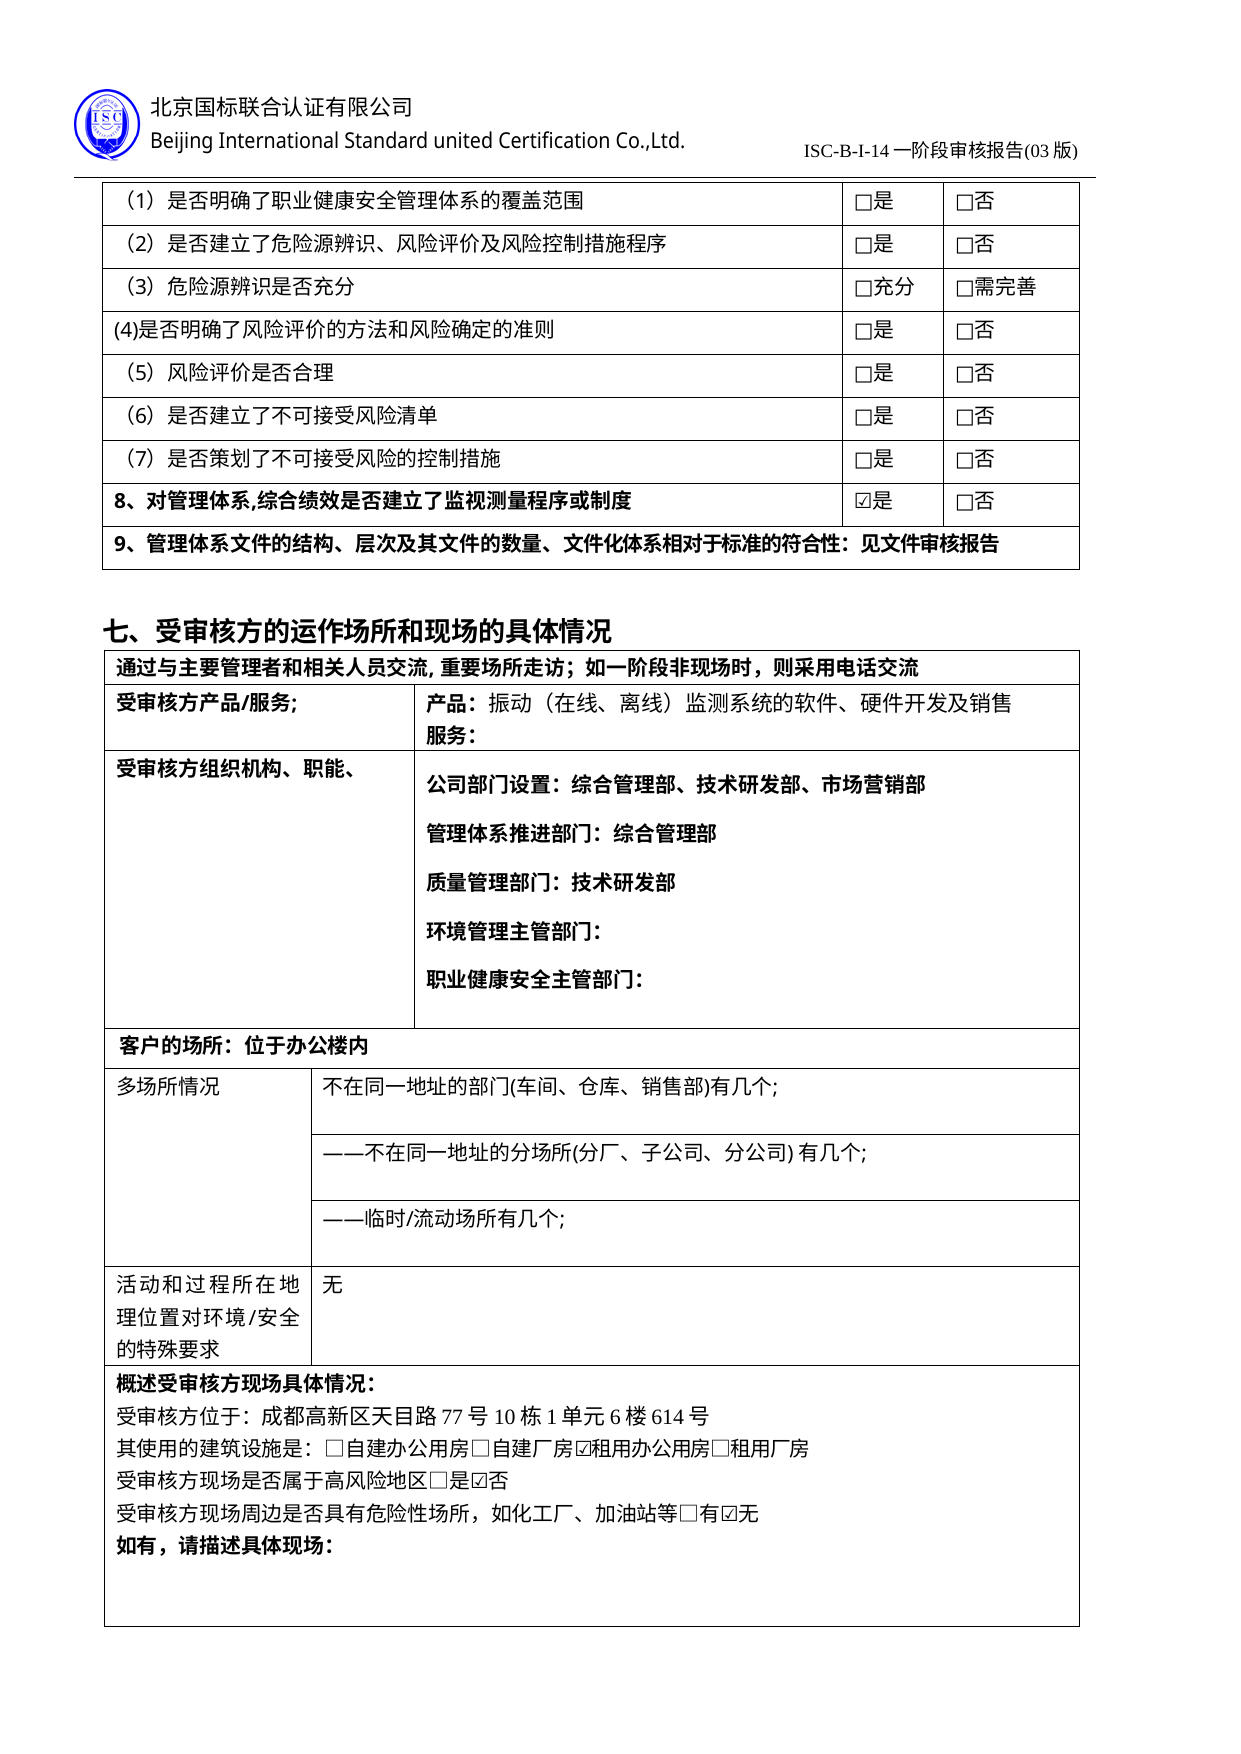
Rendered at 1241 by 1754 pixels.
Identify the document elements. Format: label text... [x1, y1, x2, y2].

table_cell ——不在同一地址的分场所(分厂、子公司、分公司) 有几个; [312, 1135, 1079, 1200]
table_header 通过与主要管理者和相关人员交流, 重要场所走访；如一阶段非现场时，则采用电话交流 [105, 651, 1079, 684]
table_cell 无 [312, 1267, 1079, 1365]
table_cell □否 [944, 312, 1079, 354]
picture [74, 89, 143, 161]
table_cell 概述受审核方现场具体情况： 受审核方位于：成都高新区天目路77号10栋1单元6楼614号 其使用的建筑设施是：□自建办公用房□自建厂房☑租用办公用房□租用厂房 受审核方现场是否属于高风险地区□是☑否 受审核方现场周边是否具有危险性场所，如化工厂、加油站等□有☑无 如有，请描述具体现场： [105, 1366, 1079, 1626]
table_cell □是 [843, 312, 943, 354]
table_cell (4)是否明确了风险评价的方法和风险确定的准则 [103, 312, 842, 354]
table_cell 公司部门设置：综合管理部、技术研发部、市场营销部 管理体系推进部门：综合管理部 质量管理部门：技术研发部 环境管理主管部门： 职业健康安全主管部门： [415, 751, 1079, 1027]
text 七、受审核方的运作场所和现场的具体情况 [75, 610, 1045, 649]
table_cell □是 [843, 183, 943, 225]
table_cell □否 [944, 441, 1079, 483]
table_cell （7）是否策划了不可接受风险的控制措施 [103, 441, 842, 483]
table_cell （3）危险源辨识是否充分 [103, 269, 842, 311]
table_cell （5）风险评价是否合理 [103, 355, 842, 397]
table_cell □充分 [843, 269, 943, 311]
table_cell 8、对管理体系,综合绩效是否建立了监视测量程序或制度 [103, 484, 842, 526]
table_cell （6）是否建立了不可接受风险清单 [103, 398, 842, 440]
table_cell 受审核方组织机构、职能、 [105, 751, 414, 1027]
table_cell 9、管理体系文件的结构、层次及其文件的数量、文件化体系相对于标准的符合性：见文件审核报告 [103, 527, 1079, 568]
table_cell 客户的场所：位于办公楼内 [105, 1029, 1079, 1068]
table_cell □否 [944, 398, 1079, 440]
table_cell ——临时/流动场所有几个; [312, 1201, 1079, 1266]
table_cell □是 [843, 441, 943, 483]
table_cell （2）是否建立了危险源辨识、风险评价及风险控制措施程序 [103, 226, 842, 268]
table_cell 多场所情况 [105, 1069, 311, 1266]
table_cell ☑是 [843, 484, 943, 526]
table_cell （1）是否明确了职业健康安全管理体系的覆盖范围 [103, 183, 842, 225]
table_cell □是 [843, 398, 943, 440]
table_cell □否 [944, 226, 1079, 268]
table_cell 产品：振动（在线、离线）监测系统的软件、硬件开发及销售 服务： [415, 685, 1079, 750]
table_cell 活动和过程所在地理位置对环境/安全的特殊要求 [105, 1267, 311, 1365]
table_cell 受审核方产品/服务; [105, 685, 414, 750]
table_cell □否 [944, 183, 1079, 225]
table_cell □需完善 [944, 269, 1079, 311]
table_cell 不在同一地址的部门(车间、仓库、销售部)有几个; [312, 1069, 1079, 1134]
table_cell □是 [843, 226, 943, 268]
table_cell □是 [843, 355, 943, 397]
table_cell □否 [944, 484, 1079, 526]
table_cell □否 [944, 355, 1079, 397]
